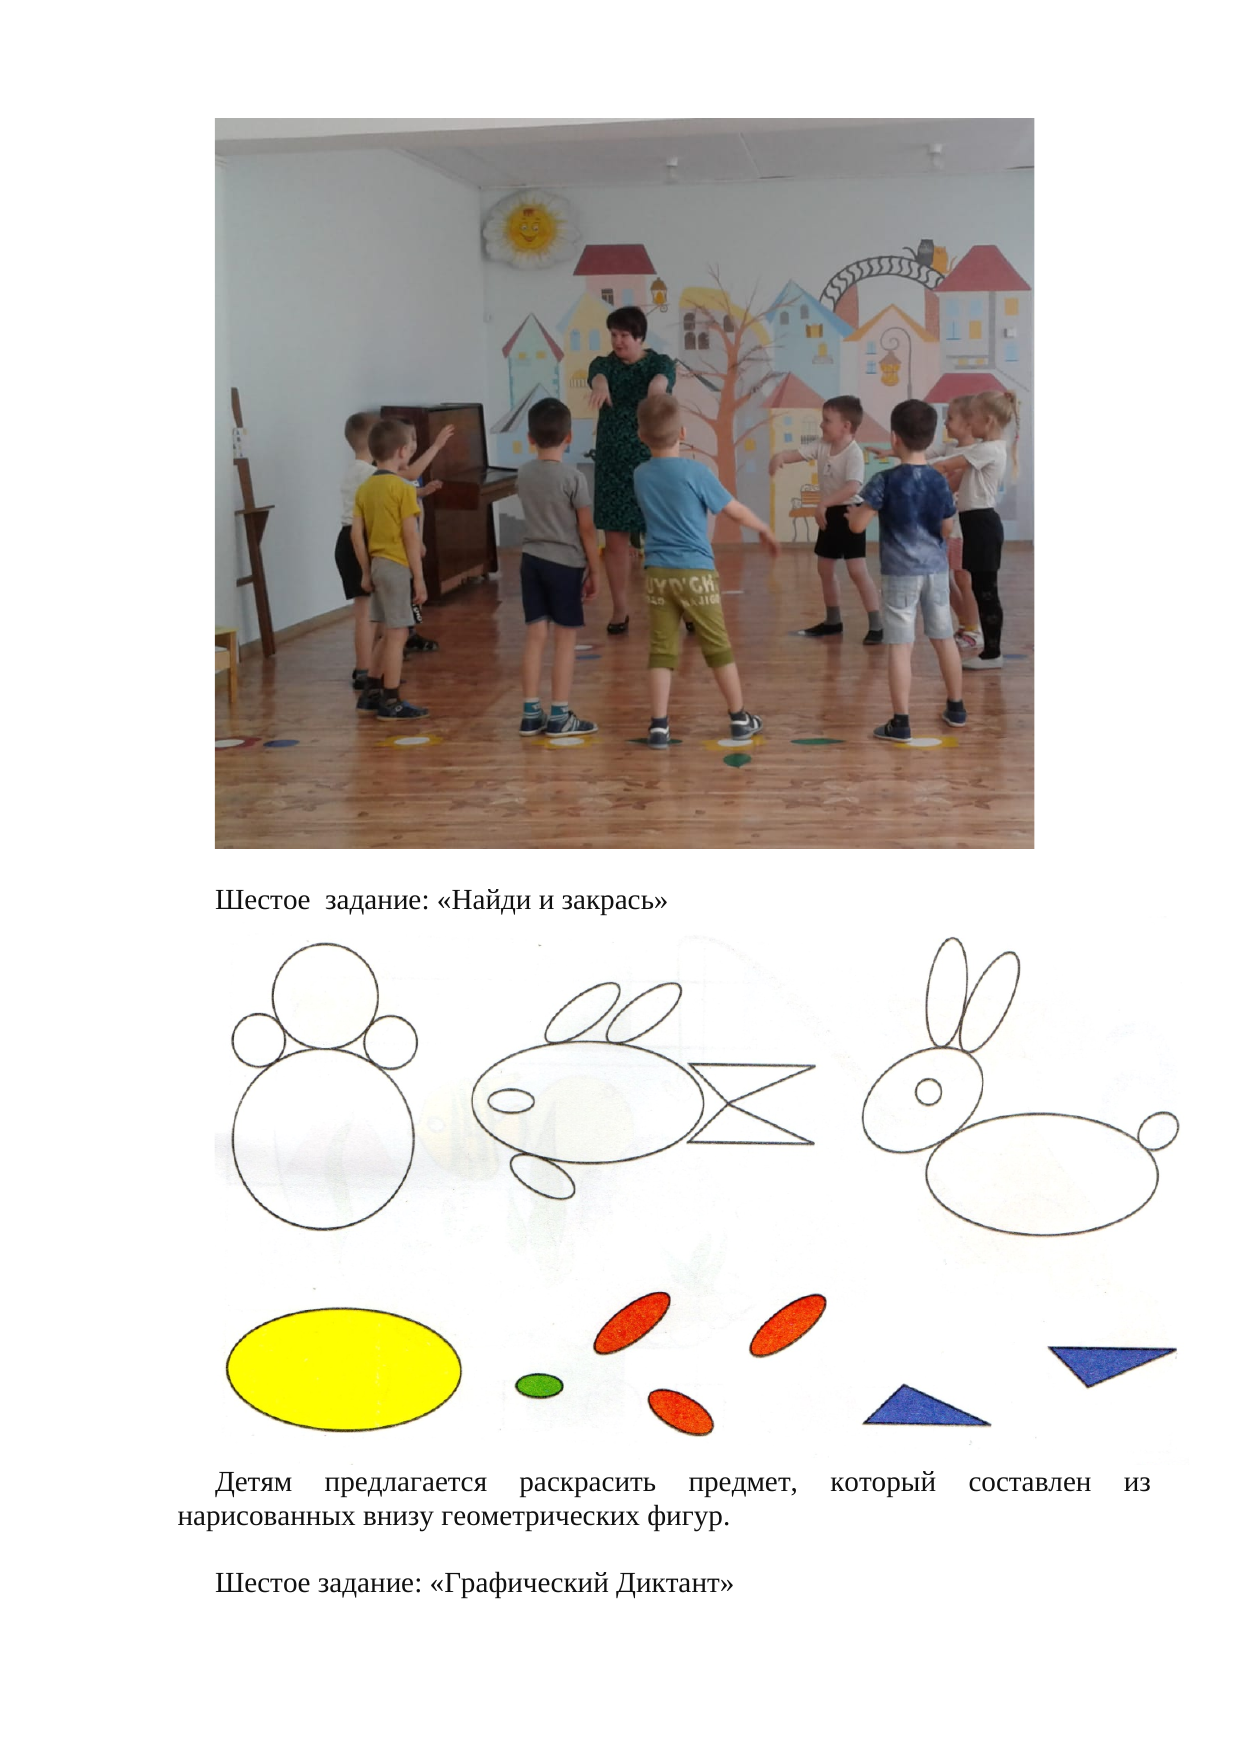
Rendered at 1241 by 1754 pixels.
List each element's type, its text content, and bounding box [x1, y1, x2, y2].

picture [214, 118, 1035, 849]
picture [214, 916, 1190, 1465]
text Шестое задание: «Графический Диктант» [177, 1565, 1152, 1599]
text Детям предлагается раскрасить предмет, который составлен из нарисованных внизу геометрических фигур. [177, 1464, 1152, 1532]
text Шестое задание: «Найди и закрась» [177, 882, 1152, 916]
